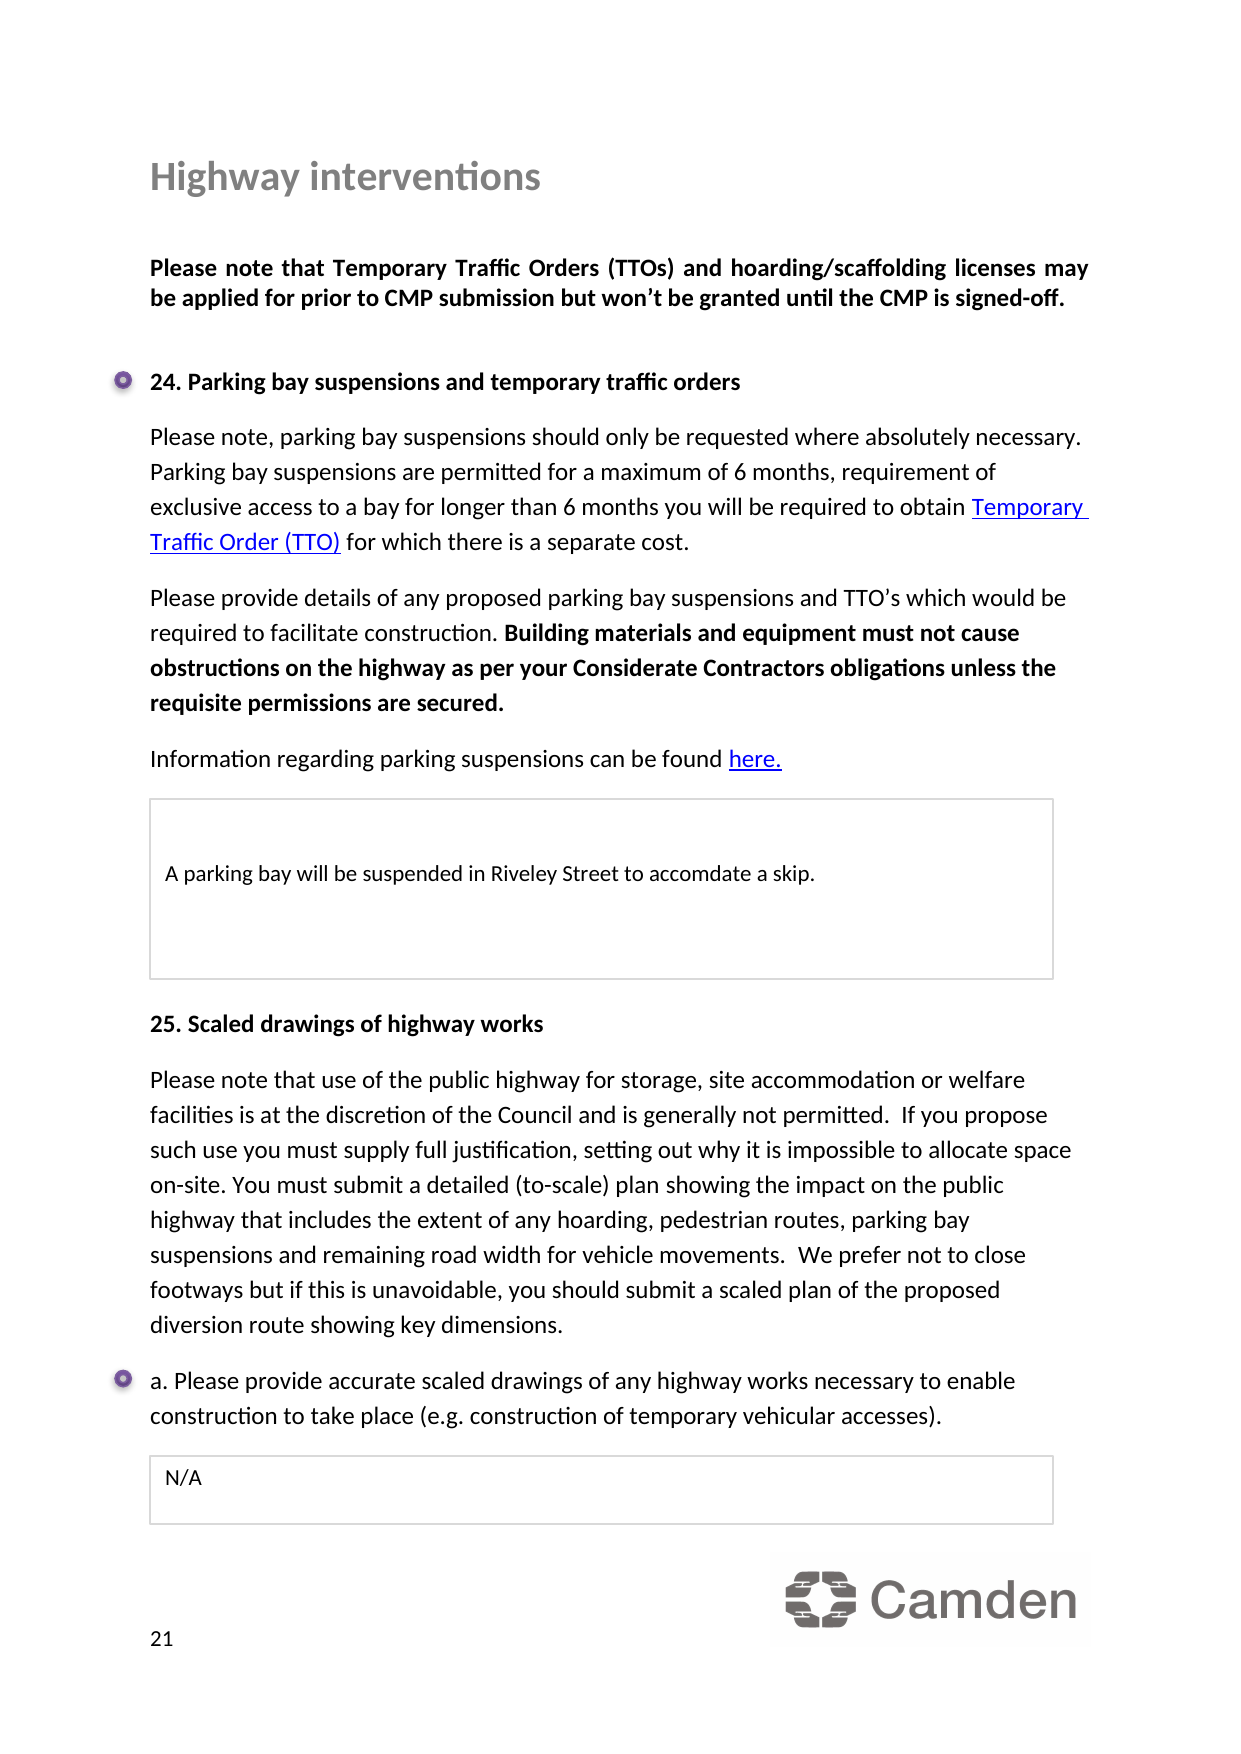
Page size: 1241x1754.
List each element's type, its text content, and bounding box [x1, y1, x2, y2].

text Please note that Temporary Traffic Orders (TTOs) and hoarding/scaffolding licenses may be applied for prior to CMP submission but won’t be granted until the CMP is signed-off. [150, 252, 1090, 313]
text 24. Parking bay suspensions and temporary traffic orders [150, 366, 1090, 396]
text a. Please provide accurate scaled drawings of any highway works necessary to enable construction to take place (e.g. construction of temporary vehicular accesses). [150, 1365, 1090, 1431]
text Please provide details of any proposed parking bay suspensions and TTO’s which would be required to facilitate construction. Building materials and equipment must not cause obstructions on the highway as per your Considerate Contractors obligations unless the requisite permissions are secured. [150, 582, 1090, 718]
picture [770, 1552, 1091, 1647]
text Information regarding parking suspensions can be found here. [150, 743, 1090, 774]
text Please note that use of the public highway for storage, site accommodation or welfare facilities is at the discretion of the Council and is generally not permitted. If you propose such use you must supply full justification, setting out why it is impossible to allocate space on-site. You must submit a detailed (to-scale) plan showing the impact on the public highway that includes the extent of any hoarding, pedestrian routes, parking bay suspensions and remaining road width for vehicle movements. We prefer not to close footways but if this is unavoidable, you should submit a scaled plan of the proposed diversion route showing key dimensions. [150, 1064, 1090, 1340]
text 25. Scaled drawings of highway works [150, 1008, 1090, 1039]
text Highway interventions [150, 150, 1090, 201]
text Please note, parking bay suspensions should only be requested where absolutely necessary. Parking bay suspensions are permitted for a maximum of 6 months, requirement of exclusive access to a bay for longer than 6 months you will be required to obtain Temporary Traffic Order (TTO) for which there is a separate cost. [150, 422, 1090, 557]
